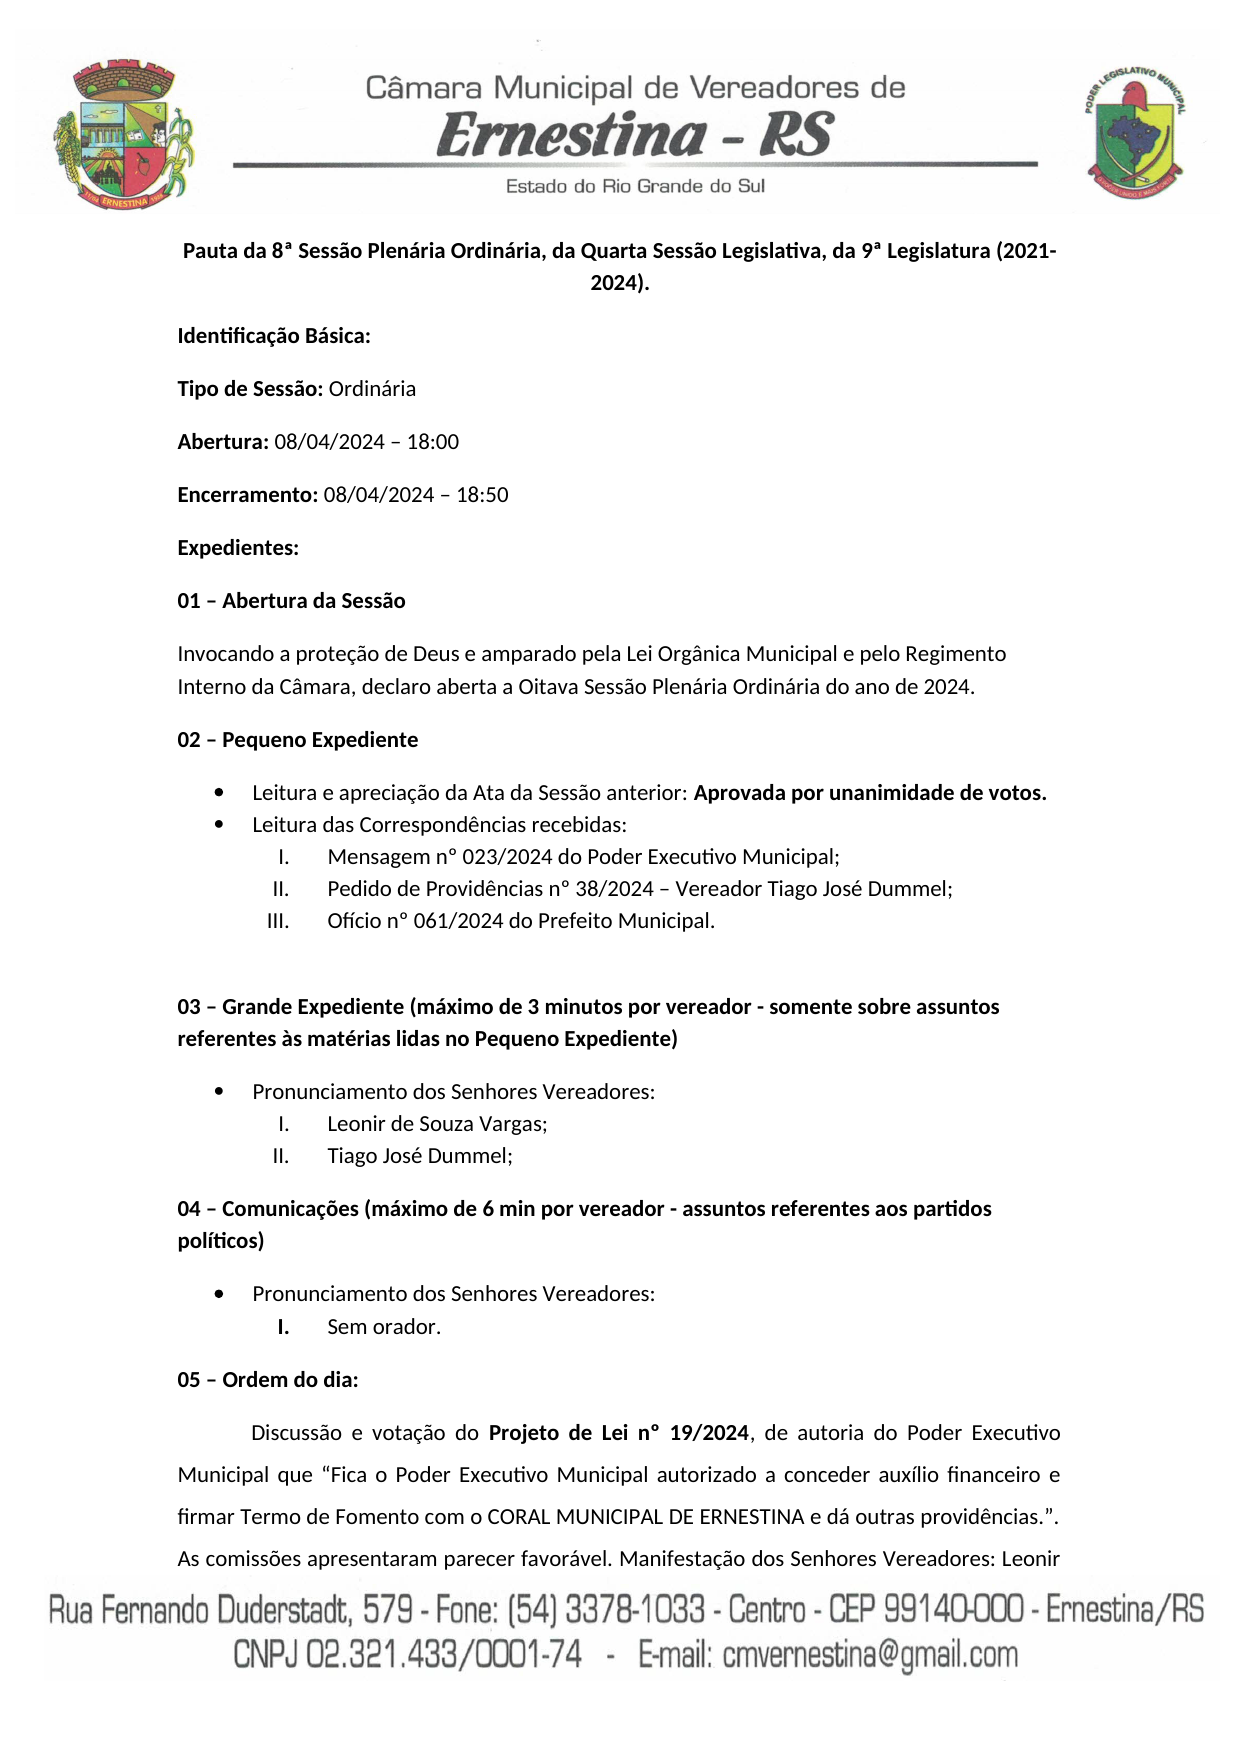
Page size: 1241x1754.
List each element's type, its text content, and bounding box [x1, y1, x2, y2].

text 02 – Pequeno Expediente [177, 725, 1063, 753]
text Invocando a proteção de Deus e amparado pela Lei Orgânica Municipal e pelo Regimento Interno da Câmara, declaro aberta a Oitava Sessão Plenária Ordinária do ano de 2024. [177, 639, 1063, 700]
list Leitura e apreciação da Ata da Sessão anterior: Aprovada por unanimidade de votos. [215, 778, 1063, 806]
list Pedido de Providências nº 38/2024 – Vereador Tiago José Dummel; [290, 874, 1063, 902]
text Pauta da 8ª Sessão Plenária Ordinária, da Quarta Sessão Legislativa, da 9ª Legislatura (2021-2024). [177, 236, 1063, 296]
text Identificação Básica: [177, 321, 1063, 349]
text Encerramento: 08/04/2024 – 18:50 [177, 481, 1063, 508]
list Tiago José Dummel; [290, 1141, 1063, 1169]
list Leonir de Souza Vargas; [290, 1109, 1063, 1137]
list Sem orador. [290, 1312, 1063, 1340]
text 04 – Comunicações (máximo de 6 min por vereador - assuntos referentes aos partidos políticos) [177, 1194, 1063, 1254]
text 01 – Abertura da Sessão [177, 587, 1063, 614]
list Pronunciamento dos Senhores Vereadores: [215, 1279, 1063, 1308]
list Leitura das Correspondências recebidas: [215, 810, 1063, 838]
list Ofício nº 061/2024 do Prefeito Municipal. [290, 907, 1063, 934]
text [177, 1418, 1062, 1572]
text 05 – Ordem do dia: [177, 1365, 1063, 1393]
text Expedientes: [177, 533, 1063, 562]
list Pronunciamento dos Senhores Vereadores: [215, 1077, 1063, 1105]
text Tipo de Sessão: Ordinária [177, 374, 1063, 402]
text 03 – Grande Expediente (máximo de 3 minutos por vereador - somente sobre assuntos referentes às matérias lidas no Pequeno Expediente) [177, 992, 1063, 1052]
text Abertura: 08/04/2024 – 18:00 [177, 427, 1063, 456]
list Mensagem nº 023/2024 do Poder Executivo Municipal; [290, 842, 1063, 870]
